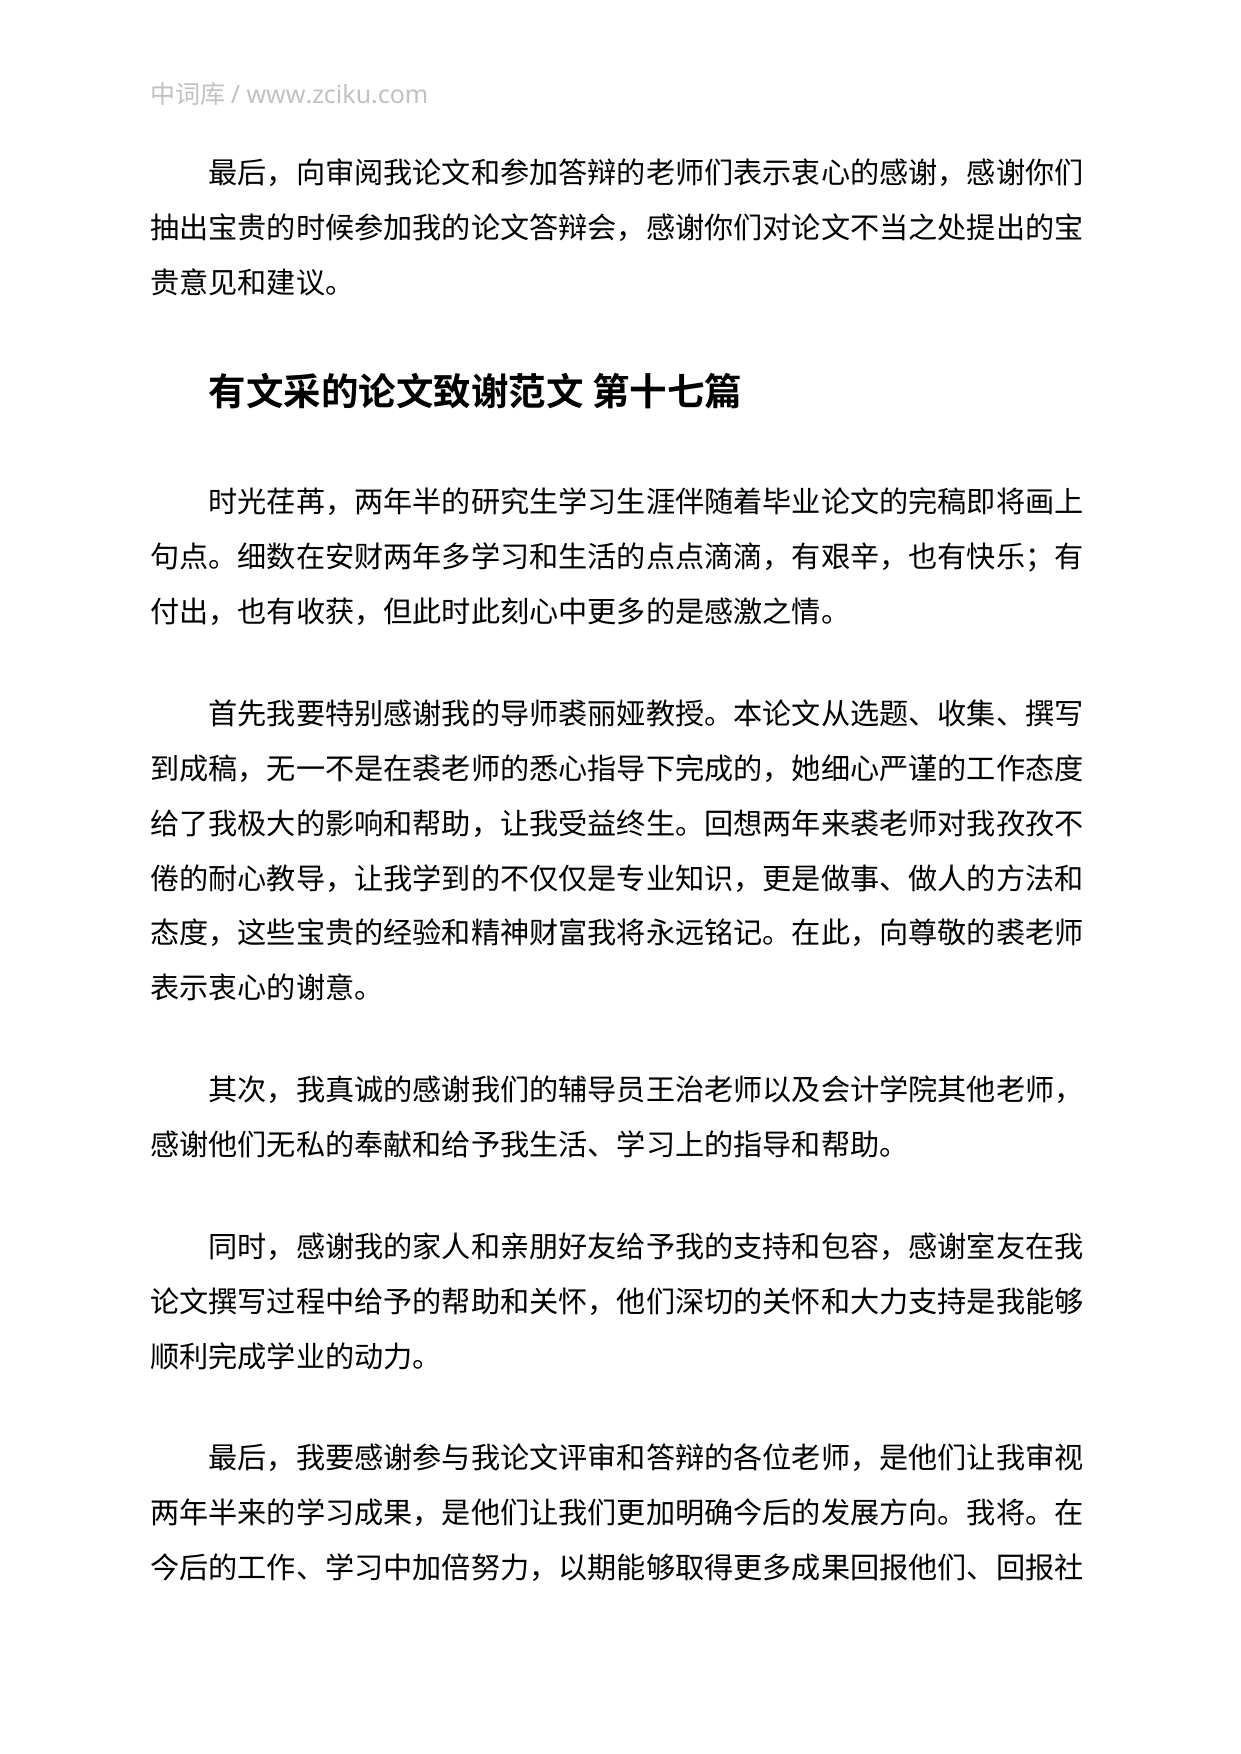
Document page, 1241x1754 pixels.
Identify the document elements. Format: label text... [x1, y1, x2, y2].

text 有文采的论文致谢范文 第十七篇 [150, 362, 1090, 416]
text 其次，我真诚的感谢我们的辅导员王治老师以及会计学院其他老师，感谢他们无私的奉献和给予我生活、学习上的指导和帮助。 [150, 1067, 1090, 1164]
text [150, 1435, 1090, 1587]
text 最后，向审阅我论文和参加答辩的老师们表示衷心的感谢，感谢你们抽出宝贵的时候参加我的论文答辩会，感谢你们对论文不当之处提出的宝贵意见和建议。 [150, 150, 1090, 302]
text 同时，感谢我的家人和亲朋好友给予我的支持和包容，感谢室友在我论文撰写过程中给予的帮助和关怀，他们深切的关怀和大力支持是我能够顺利完成学业的动力。 [150, 1223, 1090, 1376]
text 首先我要特别感谢我的导师裘丽娅教授。本论文从选题、收集、撰写到成稿，无一不是在裘老师的悉心指导下完成的，她细心严谨的工作态度给了我极大的影响和帮助，让我受益终生。回想两年来裘老师对我孜孜不倦的耐心教导，让我学到的不仅仅是专业知识，更是做事、做人的方法和态度，这些宝贵的经验和精神财富我将永远铭记。在此，向尊敬的裘老师表示衷心的谢意。 [150, 691, 1090, 1007]
text 时光荏苒，两年半的研究生学习生涯伴随着毕业论文的完稿即将画上句点。细数在安财两年多学习和生活的点点滴滴，有艰辛，也有快乐；有付出，也有收获，但此时此刻心中更多的是感激之情。 [150, 479, 1090, 631]
